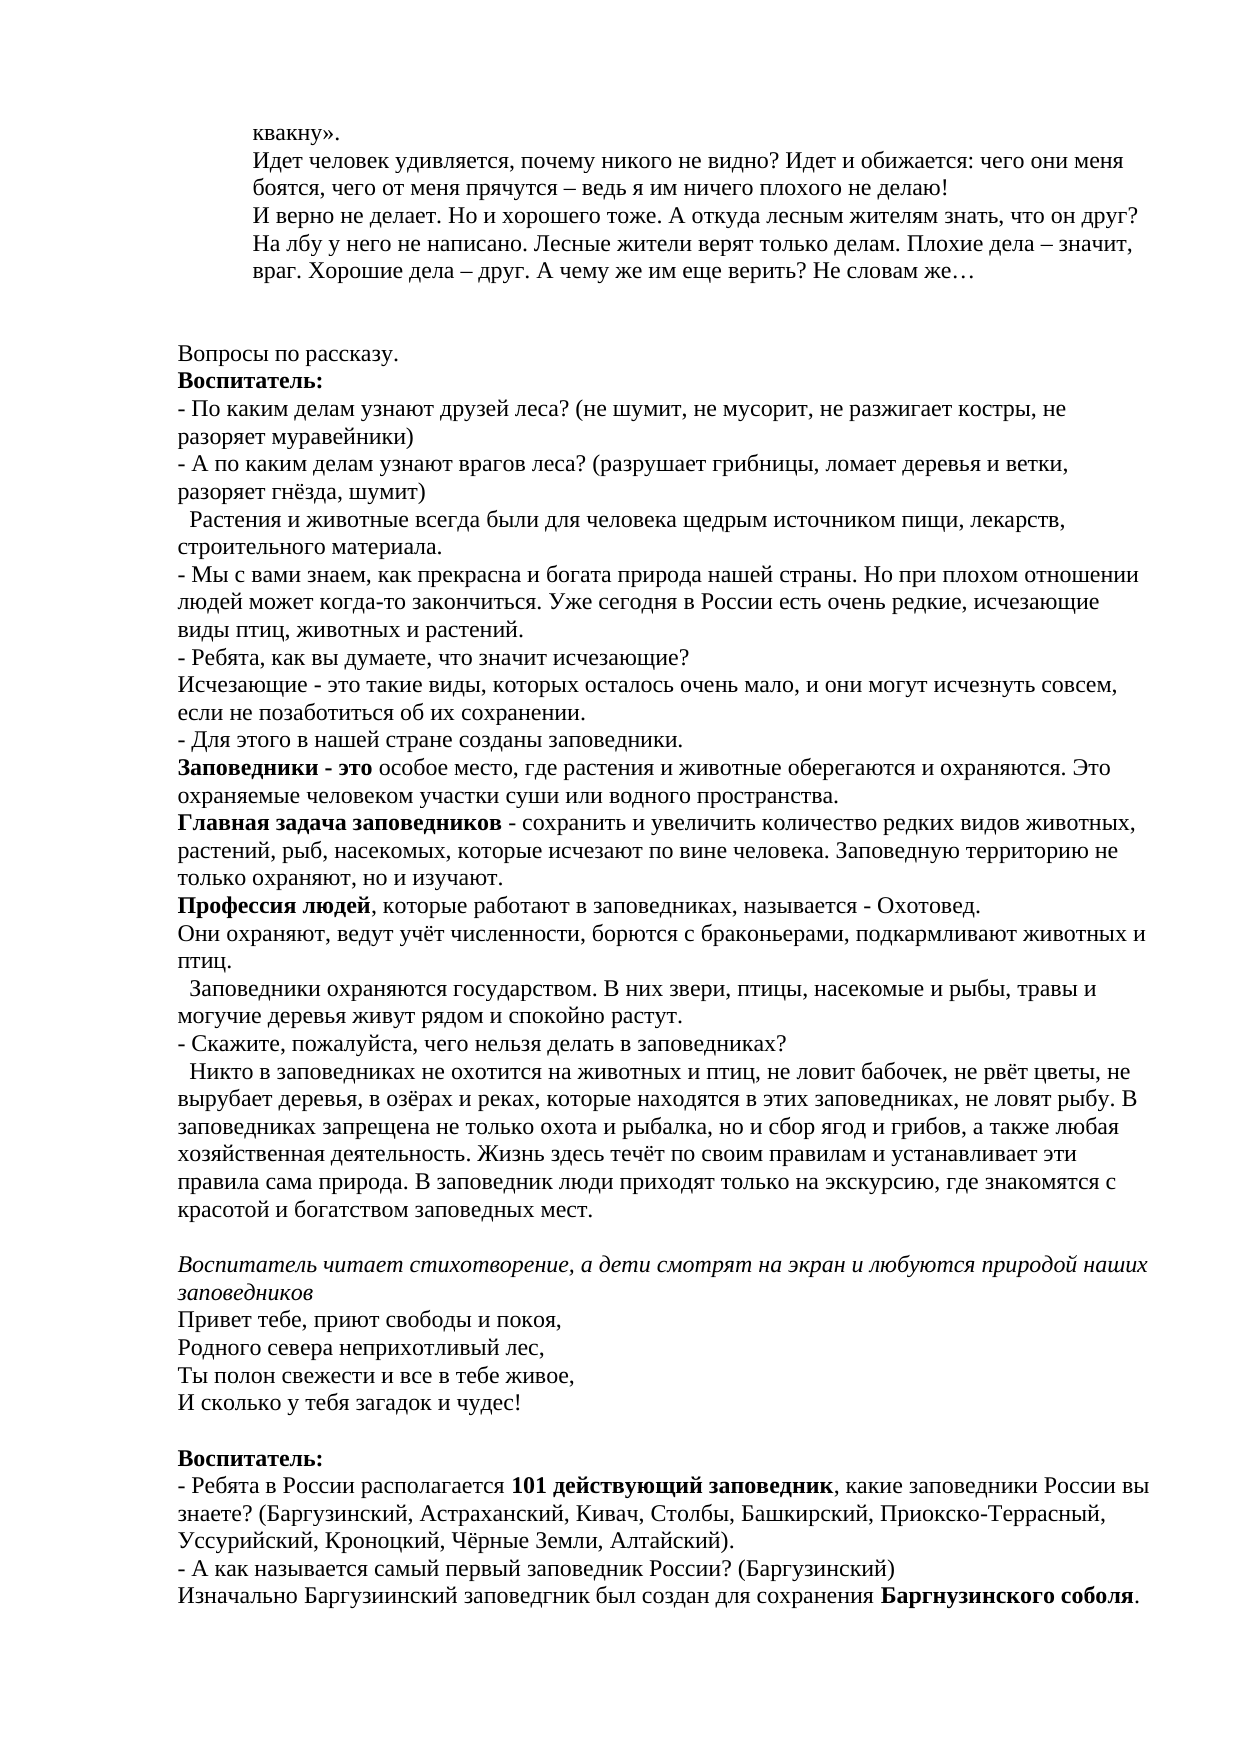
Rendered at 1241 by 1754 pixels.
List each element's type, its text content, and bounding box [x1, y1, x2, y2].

text Вопросы по рассказу. Воспитатель: - По каким делам узнают друзей леса? (не шумит, не мусорит, не разжигает костры, не разоряет муравейники) - А по каким делам узнают врагов леса? (разрушает грибницы, ломает деревья и ветки, разоряет гнёзда, шумит) Растения и животные всегда были для человека щедрым источником пищи, лекарств, строительного материала. [177, 311, 1152, 560]
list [215, 118, 1152, 284]
text - Мы с вами знаем, как прекрасна и богата природа нашей страны. Но при плохом отношении людей может когда-то закончиться. Уже сегодня в России есть очень редкие, исчезающие виды птиц, животных и растений. - Ребята, как вы думаете, что значит исчезающие? Исчезающие - это такие виды, которых осталось очень мало, и они могут исчезнуть совсем, если не позаботиться об их сохранении. - Для этого в нашей стране созданы заповедники. Заповедники - это особое место, где растения и животные оберегаются и охраняются. Это охраняемые человеком участки суши или водного пространства. Главная задача заповедников - сохранить и увеличить количество редких видов животных, растений, рыб, насекомых, которые исчезают по вине человека. Заповедную территорию не только охраняют, но и изучают. Профессия людей, которые работают в заповедниках, называется - Охотовед. Они охраняют, ведут учёт численности, борются с браконьерами, подкармливают животных и птиц. Заповедники охраняются государством. В них звери, птицы, насекомые и рыбы, травы и могучие деревья живут рядом и спокойно растут. - Скажите, пожалуйста, чего нельзя делать в заповедниках? Никто в заповедниках не охотится на животных и птиц, не ловит бабочек, не рвёт цветы, не вырубает деревья, в озёрах и реках, которые находятся в этих заповедниках, не ловят рыбу. В заповедниках запрещена не только охота и рыбалка, но и сбор ягод и грибов, а также любая хозяйственная деятельность. Жизнь здесь течёт по своим правилам и устанавливает эти правила сама природа. В заповедник люди приходят только на экскурсию, где знакомятся с красотой и богатством заповедных мест. [177, 560, 1152, 1250]
